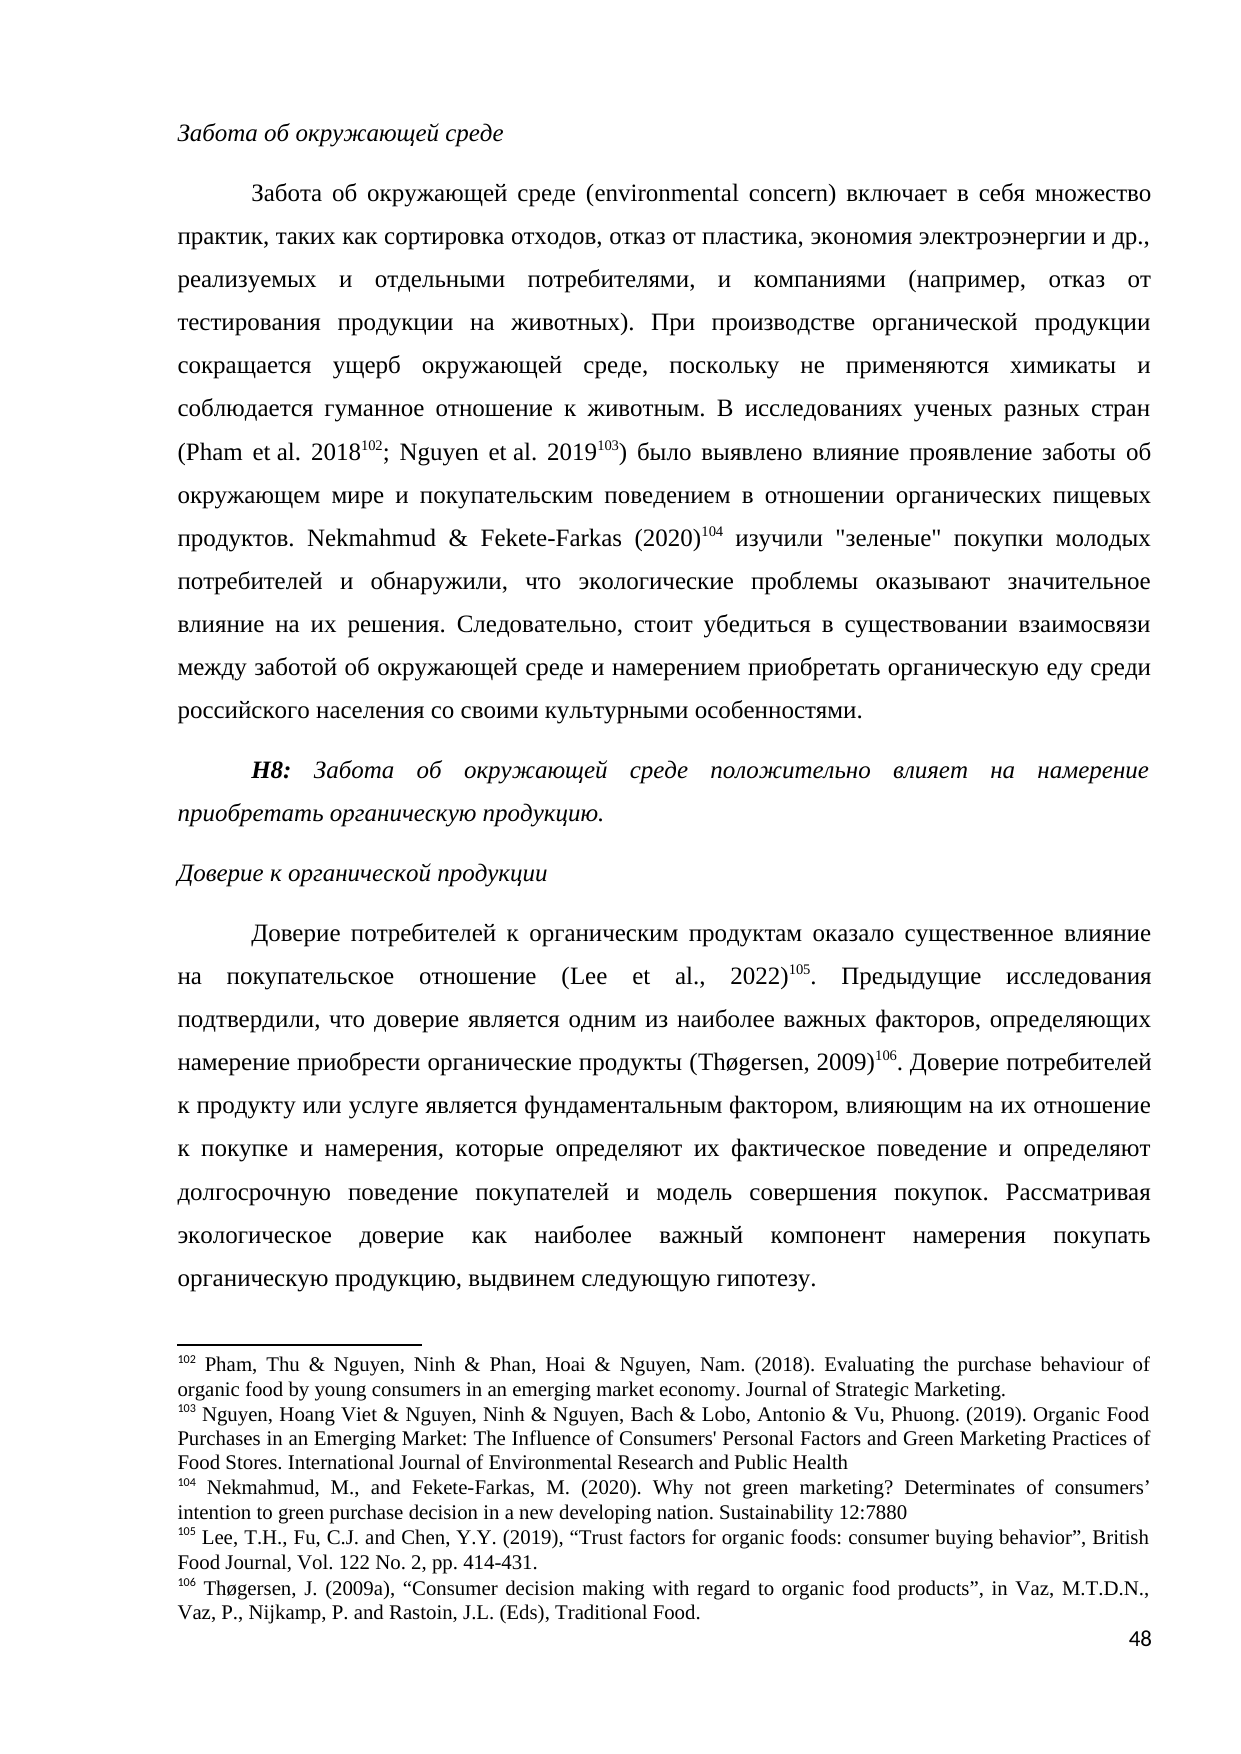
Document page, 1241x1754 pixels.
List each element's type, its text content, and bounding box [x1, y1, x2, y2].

text Доверие к органической продукции [177, 858, 1152, 887]
text Забота об окружающей среде (environmental concern) включает в себя множество практик, таких как сортировка отходов, отказ от пластика, экономия электроэнергии и др., реализуемых и отдельными потребителями, и компаниями (например, отказ от тестирования продукции на животных). При производстве органической продукции сокращается ущерб окружающей среде, поскольку не применяются химикаты и соблюдается гуманное отношение к животным. В исследованиях ученых разных стран (Pham et al. 2018; Nguyen et al. 2019) было выявлено влияние проявление заботы об окружающем мире и покупательским поведением в отношении органических пищевых продуктов. Nekmahmud & Fekete-Farkas (2020) изучили "зеленые" покупки молодых потребителей и обнаружили, что экологические проблемы оказывают значительное влияние на их решения. Следовательно, стоит убедиться в существовании взаимосвязи между заботой об окружающей среде и намерением приобретать органическую еду среди российского населения со своими культурными особенностями. [177, 178, 1152, 724]
text Н8: Забота об окружающей среде положительно влияет на намерение приобретать органическую продукцию. [177, 755, 1152, 827]
text Доверие потребителей к органическим продуктам оказало существенное влияние на покупательское отношение (Lee et al., 2022). Предыдущие исследования подтвердили, что доверие является одним из наиболее важных факторов, определяющих намерение приобрести органические продукты (Thøgersen, 2009). Доверие потребителей к продукту или услуге является фундаментальным фактором, влияющим на их отношение к покупке и намерения, которые определяют их фактическое поведение и определяют долгосрочную поведение покупателей и модель совершения покупок. Рассматривая экологическое доверие как наиболее важный компонент намерения покупать органическую продукцию, выдвинем следующую гипотезу. [177, 918, 1152, 1292]
text Забота об окружающей среде [177, 118, 1152, 147]
